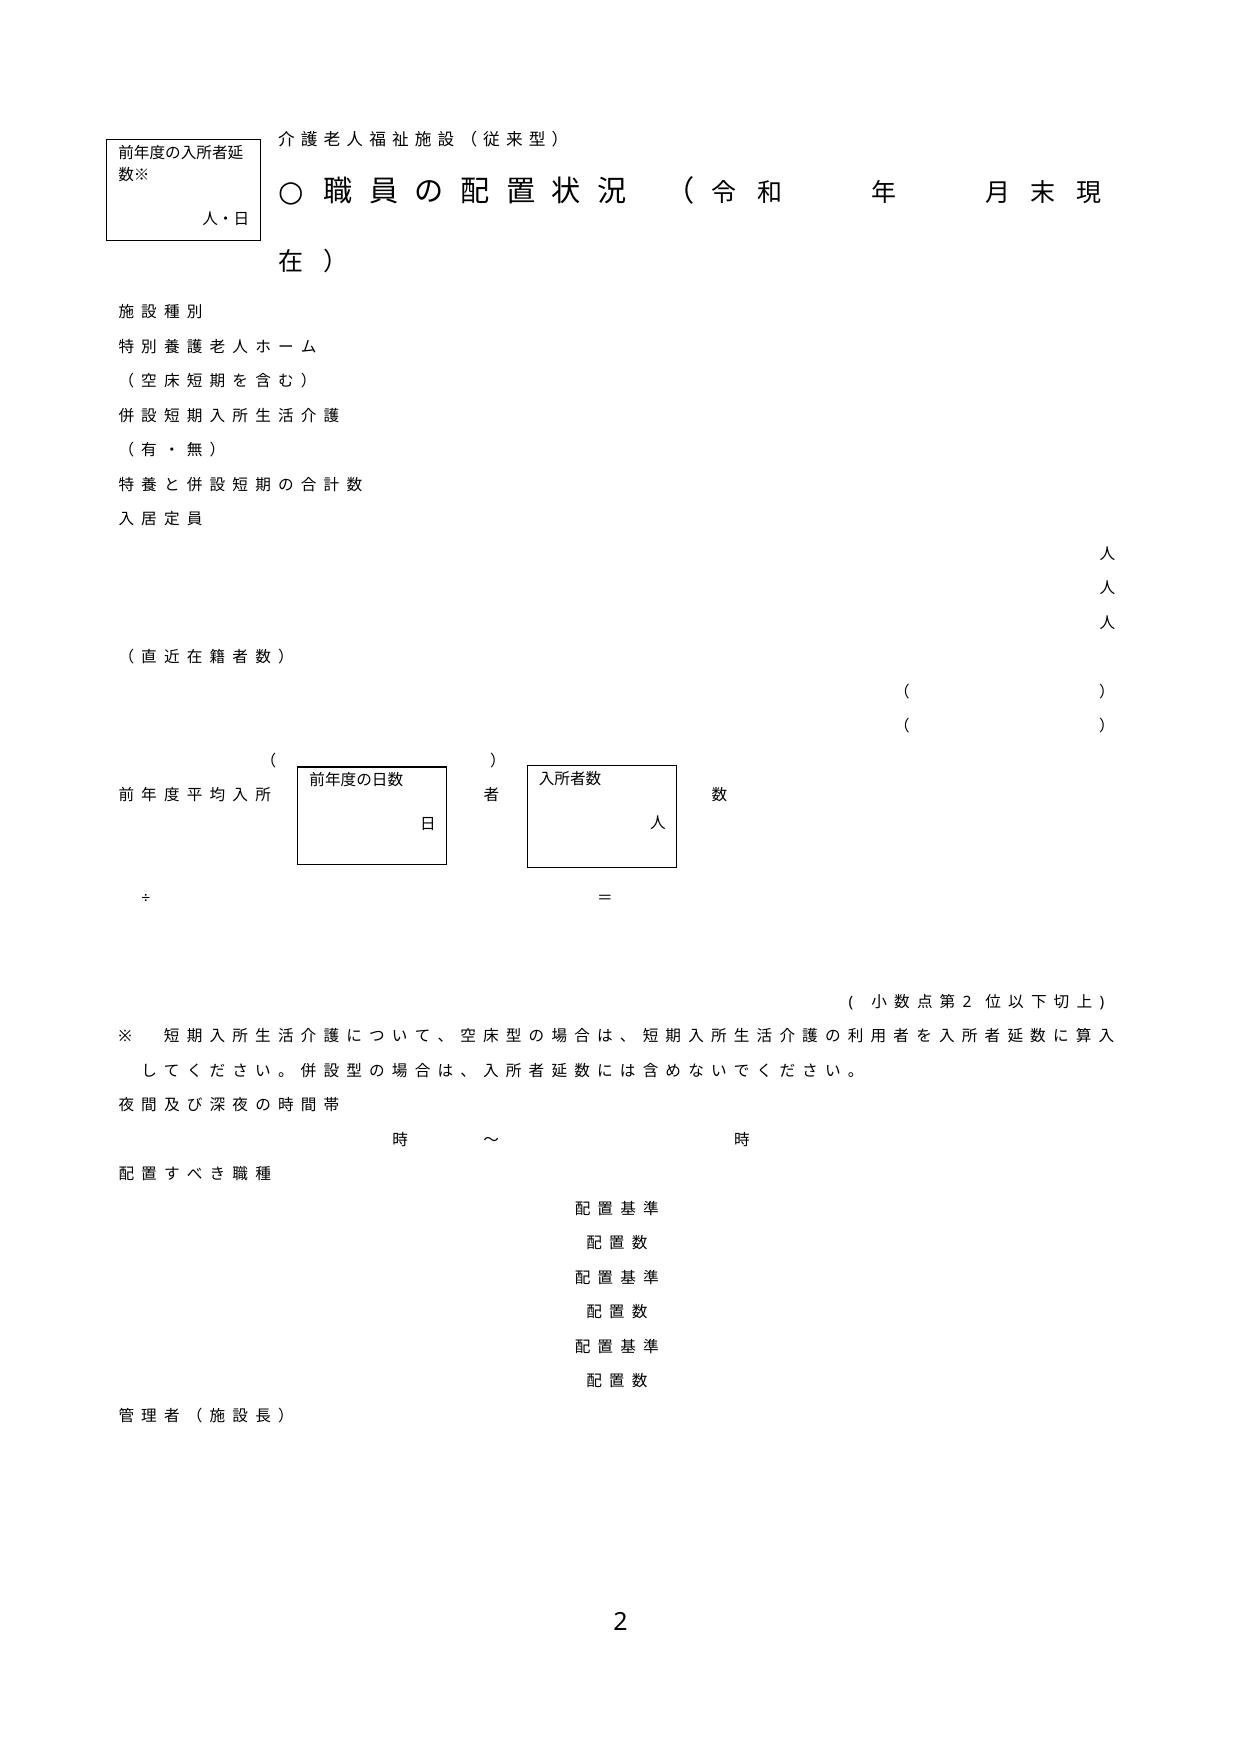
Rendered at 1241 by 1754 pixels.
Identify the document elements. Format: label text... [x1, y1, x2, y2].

text 介護老人福祉施設（従来型） [118, 121, 1122, 156]
text ○職員の配置状況 （令和 年 月末現在） [118, 156, 1122, 294]
